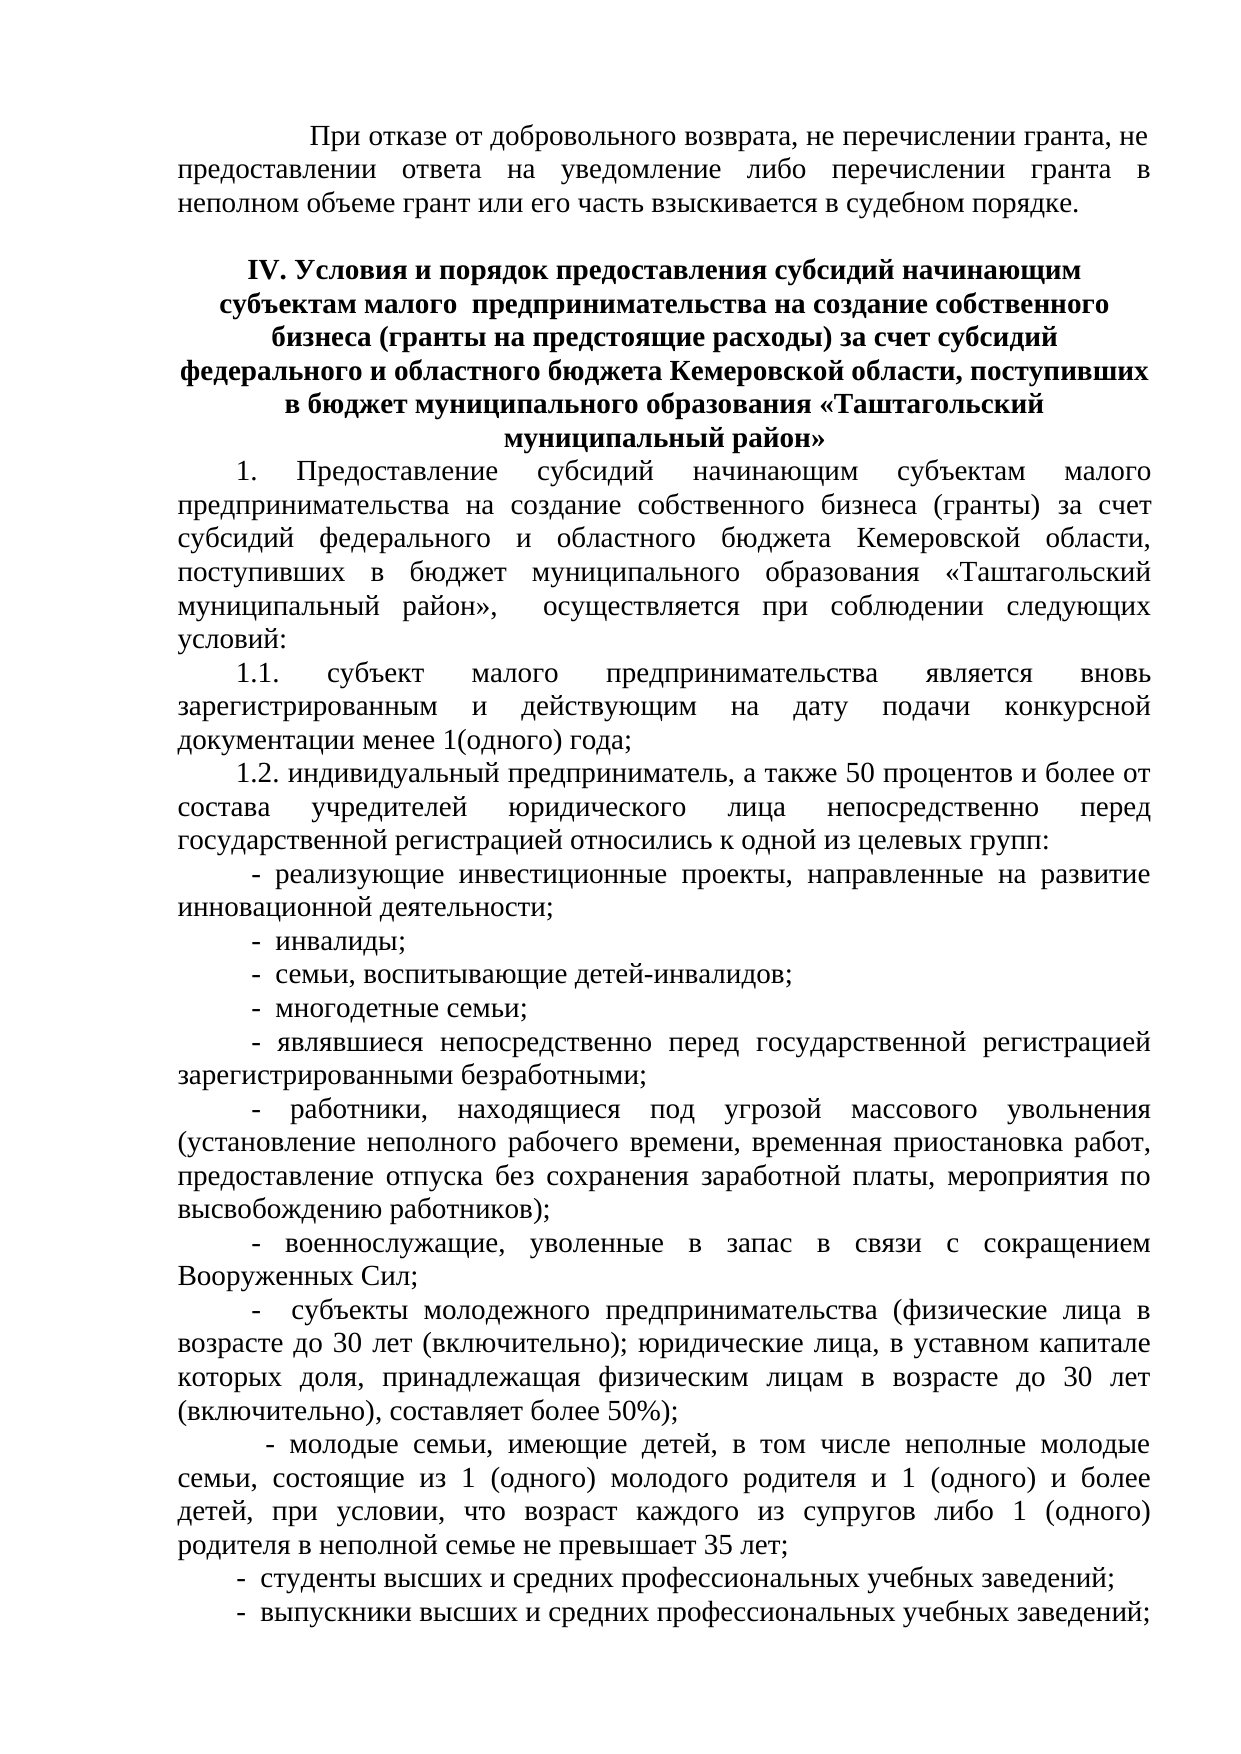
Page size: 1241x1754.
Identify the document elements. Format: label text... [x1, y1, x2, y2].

text - выпускники высших и средних профессиональных учебных заведений; [177, 1594, 1152, 1627]
text - многодетные семьи; [177, 990, 1152, 1024]
text При отказе от добровольного возврата, не перечислении гранта, не предоставлении ответа на уведомление либо перечислении гранта в неполном объеме грант или его часть взыскивается в судебном порядке. [177, 118, 1152, 219]
text - семьи, воспитывающие детей-инвалидов; [177, 957, 1152, 990]
text - инвалиды; [177, 923, 1152, 957]
text - реализующие инвестиционные проекты, направленные на развитие инновационной деятельности; [177, 856, 1152, 923]
text - военнослужащие, уволенные в запас в связи с сокращением Вооруженных Сил; [177, 1225, 1152, 1292]
text 1.1. субъект малого предпринимательства является вновь зарегистрированным и действующим на дату подачи конкурсной документации менее 1(одного) года; [177, 655, 1152, 755]
text - работники, находящиеся под угрозой массового увольнения (установление неполного рабочего времени, временная приостановка работ, предоставление отпуска без сохранения заработной платы, мероприятия по высвобождению работников); [177, 1091, 1152, 1225]
text - являвшиеся непосредственно перед государственной регистрацией зарегистрированными безработными; [177, 1024, 1152, 1091]
text IV. Условия и порядок предоставления субсидий начинающим субъектам малого предпринимательства на создание собственного бизнеса (гранты на предстоящие расходы) за счет субсидий федерального и областного бюджета Кемеровской области, поступивших [177, 252, 1152, 386]
text - молодые семьи, имеющие детей, в том числе неполные молодые семьи, состоящие из 1 (одного) молодого родителя и 1 (одного) и более детей, при условии, что возраст каждого из супругов либо 1 (одного) родителя в неполной семье не превышает 35 лет; [177, 1426, 1152, 1560]
text 1.2. индивидуальный предприниматель, а также 50 процентов и более от состава учредителей юридического лица непосредственно перед государственной регистрацией относились к одной из целевых групп: [177, 755, 1152, 856]
text - субъекты молодежного предпринимательства (физические лица в возрасте до 30 лет (включительно); юридические лица, в уставном капитале которых доля, принадлежащая физическим лицам в возрасте до 30 лет (включительно), составляет более 50%); [177, 1292, 1152, 1426]
text в бюджет муниципального образования «Таштагольский муниципальный район» [177, 386, 1152, 453]
text 1. Предоставление субсидий начинающим субъектам малого предпринимательства на создание собственного бизнеса (гранты) за счет субсидий федерального и областного бюджета Кемеровской области, поступивших в бюджет муниципального образования «Таштагольский муниципальный район», осуществляется при соблюдении следующих условий: [177, 453, 1152, 655]
text - студенты высших и средних профессиональных учебных заведений; [177, 1560, 1152, 1594]
